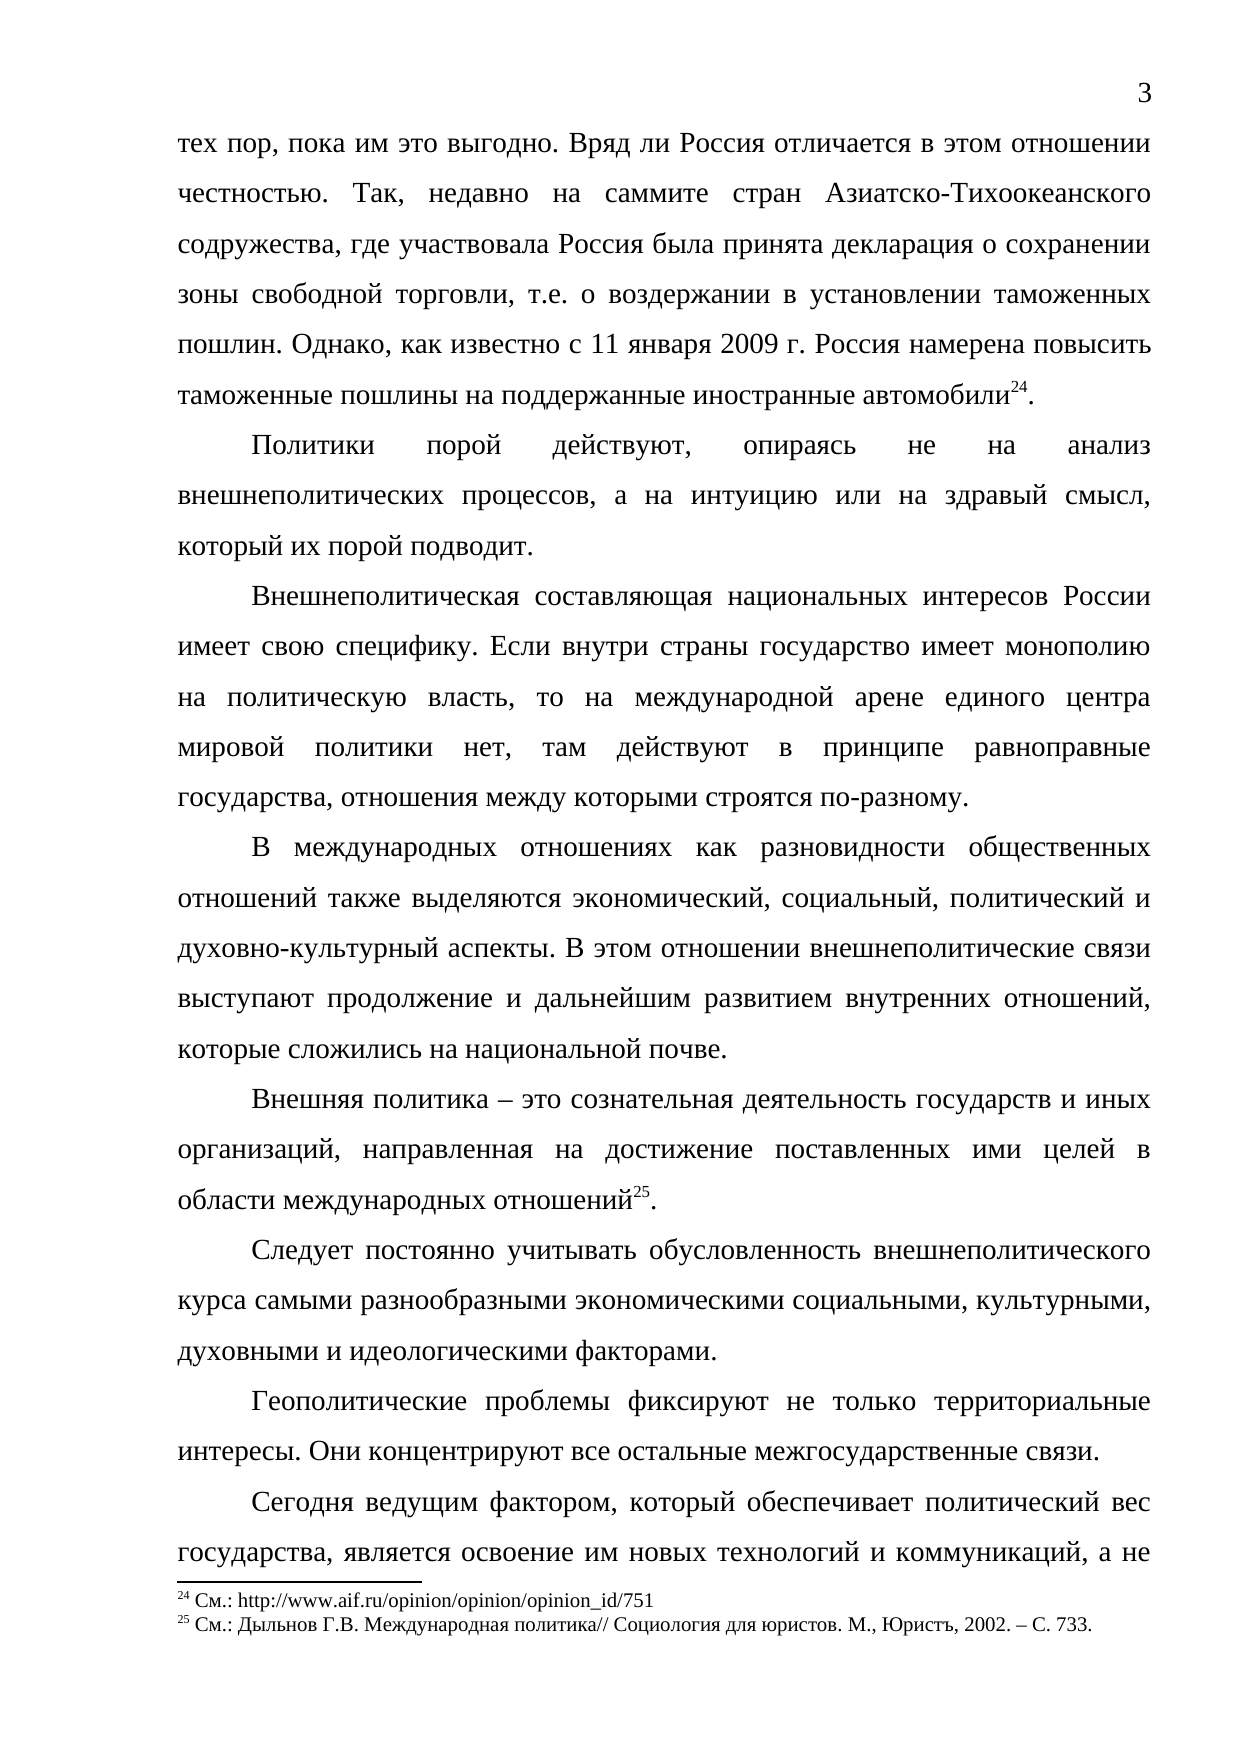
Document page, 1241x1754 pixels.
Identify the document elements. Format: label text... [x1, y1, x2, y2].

text Внешнеполитическая составляющая национальных интересов России имеет свою специфику. Если внутри страны государство имеет монополию на политическую власть, то на международной арене единого центра мировой политики нет, там действуют в принципе равноправные государства, отношения между которыми строятся по-разному. [177, 578, 1152, 813]
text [177, 125, 1152, 410]
text В международных отношениях как разновидности общественных отношений также выделяются экономический, социальный, политический и духовно-культурный аспекты. В этом отношении внешнеполитические связи выступают продолжение и дальнейшим развитием внутренних отношений, которые сложились на национальной почве. [177, 829, 1152, 1064]
text Геополитические проблемы фиксируют не только территориальные интересы. Они концентрируют все остальные межгосударственные связи. [177, 1383, 1152, 1467]
text Следует постоянно учитывать обусловленность внешнеполитического курса самыми разнообразными экономическими социальными, культурными, духовными и идеологическими факторами. [177, 1232, 1152, 1366]
text Внешняя политика – это сознательная деятельность государств и иных организаций, направленная на достижение поставленных ими целей в области международных отношений. [177, 1081, 1152, 1215]
text Политики порой действуют, опираясь не на анализ внешнеполитических процессов, а на интуицию или на здравый смысл, который их порой подводит. [177, 427, 1152, 561]
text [177, 1484, 1152, 1567]
